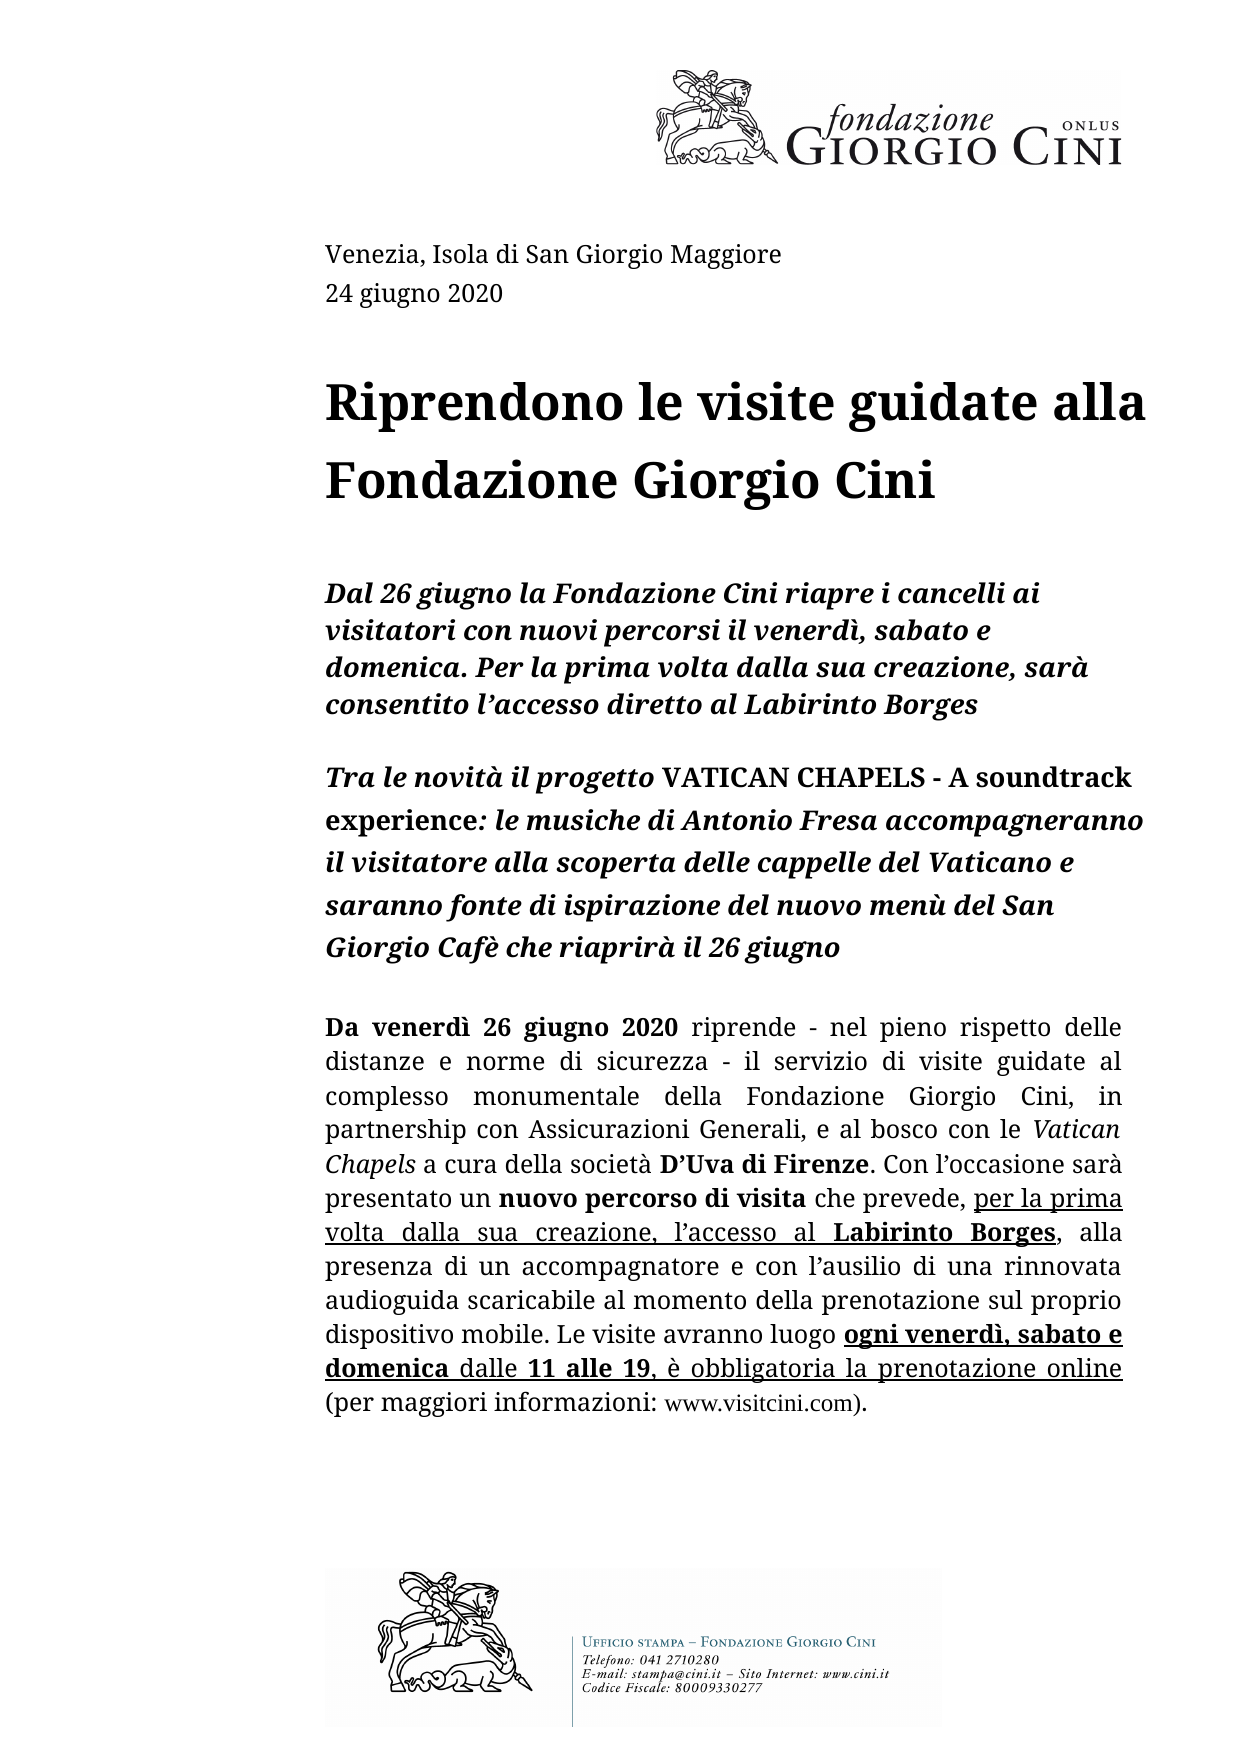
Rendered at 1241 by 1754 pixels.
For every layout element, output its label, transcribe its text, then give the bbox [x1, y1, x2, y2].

text 24 giugno 2020 [325, 275, 1152, 309]
text Da venerdì 26 giugno 2020 riprende - nel pieno rispetto delle distanze e norme di sicurezza - il servizio di visite guidate al complesso monumentale della Fondazione Giorgio Cini, in partnership con Assicurazioni Generali, e al bosco con le Vatican Chapels a cura della società D’Uva di Firenze. Con l’occasione sarà presentato un nuovo percorso di visita che prevede, per la prima volta dalla sua creazione, l’accesso al Labirinto Borges, alla presenza di un accompagnatore e con l’ausilio di una rinnovata audioguida scaricabile al momento della prenotazione sul proprio dispositivo mobile. Le visite avranno luogo ogni venerdì, sabato e domenica dalle 11 alle 19, è obbligatoria la prenotazione online (per maggiori informazioni: www.visitcini.com). [325, 1010, 1123, 1379]
text Tra le novità il progetto VATICAN CHAPELS - A soundtrack experience: le musiche di Antonio Fresa accompagneranno il visitatore alla scoperta delle cappelle del Vaticano e saranno fonte di ispirazione del nuovo menù del San Giorgio Cafè che riaprirà il 26 giugno [325, 759, 1152, 965]
text Riprendono le visite guidate alla Fondazione Giorgio Cini [325, 367, 1152, 513]
picture [325, 1568, 943, 1727]
text Dal 26 giugno la Fondazione Cini riapre i cancelli ai visitatori con nuovi percorsi il venerdì, sabato e domenica. Per la prima volta dalla sua creazione, sarà consentito l’accesso diretto al Labirinto Borges [325, 574, 1125, 722]
picture [656, 70, 1122, 165]
text Venezia, Isola di San Giorgio Maggiore [325, 236, 1152, 270]
